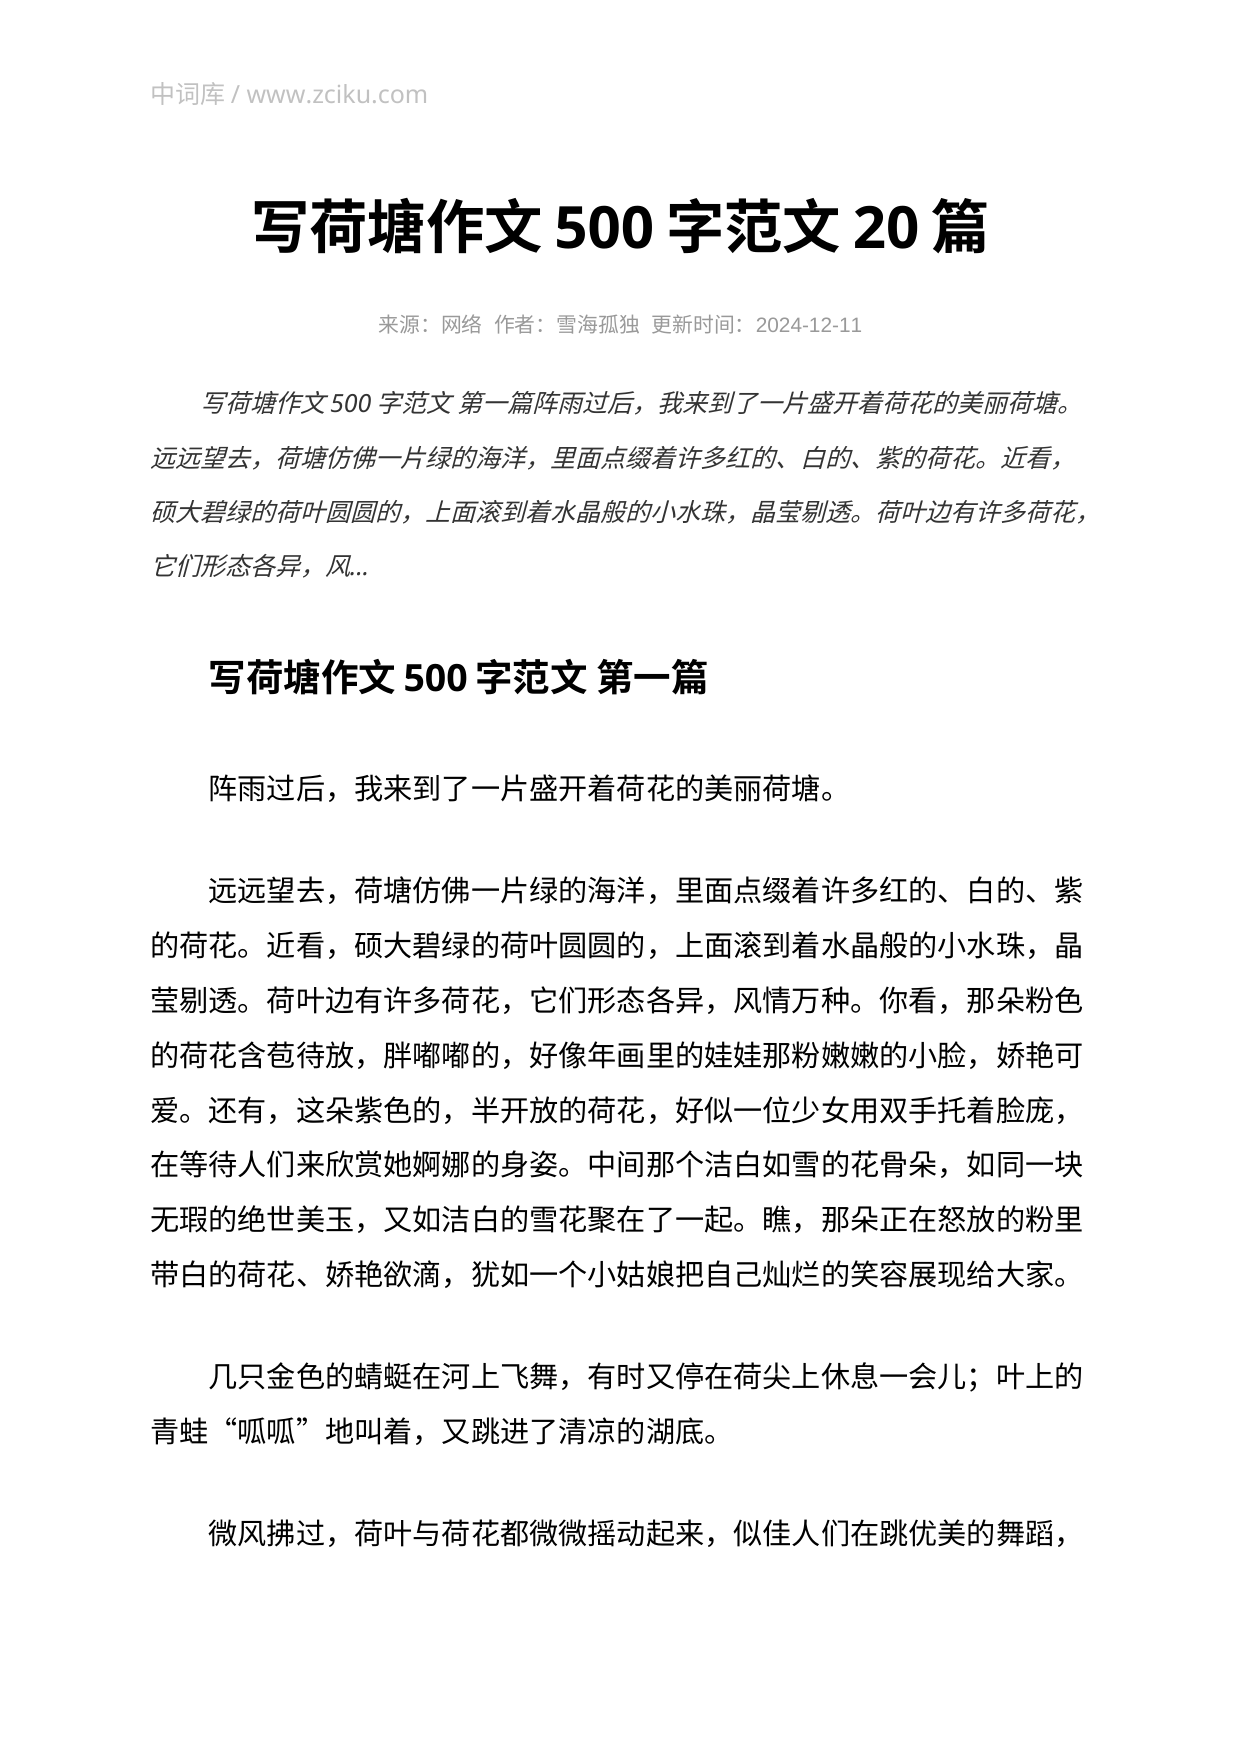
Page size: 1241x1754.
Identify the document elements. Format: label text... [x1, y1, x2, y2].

subtitle 写荷塘作文500字范文20篇 [150, 181, 1090, 266]
text 来源：网络 作者：雪海孤独 更新时间：2024-12-11 [150, 313, 1090, 337]
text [150, 1510, 1090, 1552]
text 写荷塘作文500字范文 第一篇阵雨过后，我来到了一片盛开着荷花的美丽荷塘。远远望去，荷塘仿佛一片绿的海洋，里面点缀着许多红的、白的、紫的荷花。近看，硕大碧绿的荷叶圆圆的，上面滚到着水晶般的小水珠，晶莹剔透。荷叶边有许多荷花，它们形态各异，风... [150, 384, 1090, 583]
text 阵雨过后，我来到了一片盛开着荷花的美丽荷塘。 [150, 766, 1090, 808]
text 远远望去，荷塘仿佛一片绿的海洋，里面点缀着许多红的、白的、紫的荷花。近看，硕大碧绿的荷叶圆圆的，上面滚到着水晶般的小水珠，晶莹剔透。荷叶边有许多荷花，它们形态各异，风情万种。你看，那朵粉色的荷花含苞待放，胖嘟嘟的，好像年画里的娃娃那粉嫩嫩的小脸，娇艳可爱。还有，这朵紫色的，半开放的荷花，好似一位少女用双手托着脸庞，在等待人们来欣赏她婀娜的身姿。中间那个洁白如雪的花骨朵，如同一块无瑕的绝世美玉，又如洁白的雪花聚在了一起。瞧，那朵正在怒放的粉里带白的荷花、娇艳欲滴，犹如一个小姑娘把自己灿烂的笑容展现给大家。 [150, 867, 1090, 1294]
text 几只金色的蜻蜓在河上飞舞，有时又停在荷尖上休息一会儿；叶上的青蛙“呱呱”地叫着，又跳进了清凉的湖底。 [150, 1353, 1090, 1451]
text 写荷塘作文500字范文 第一篇 [150, 648, 1090, 703]
